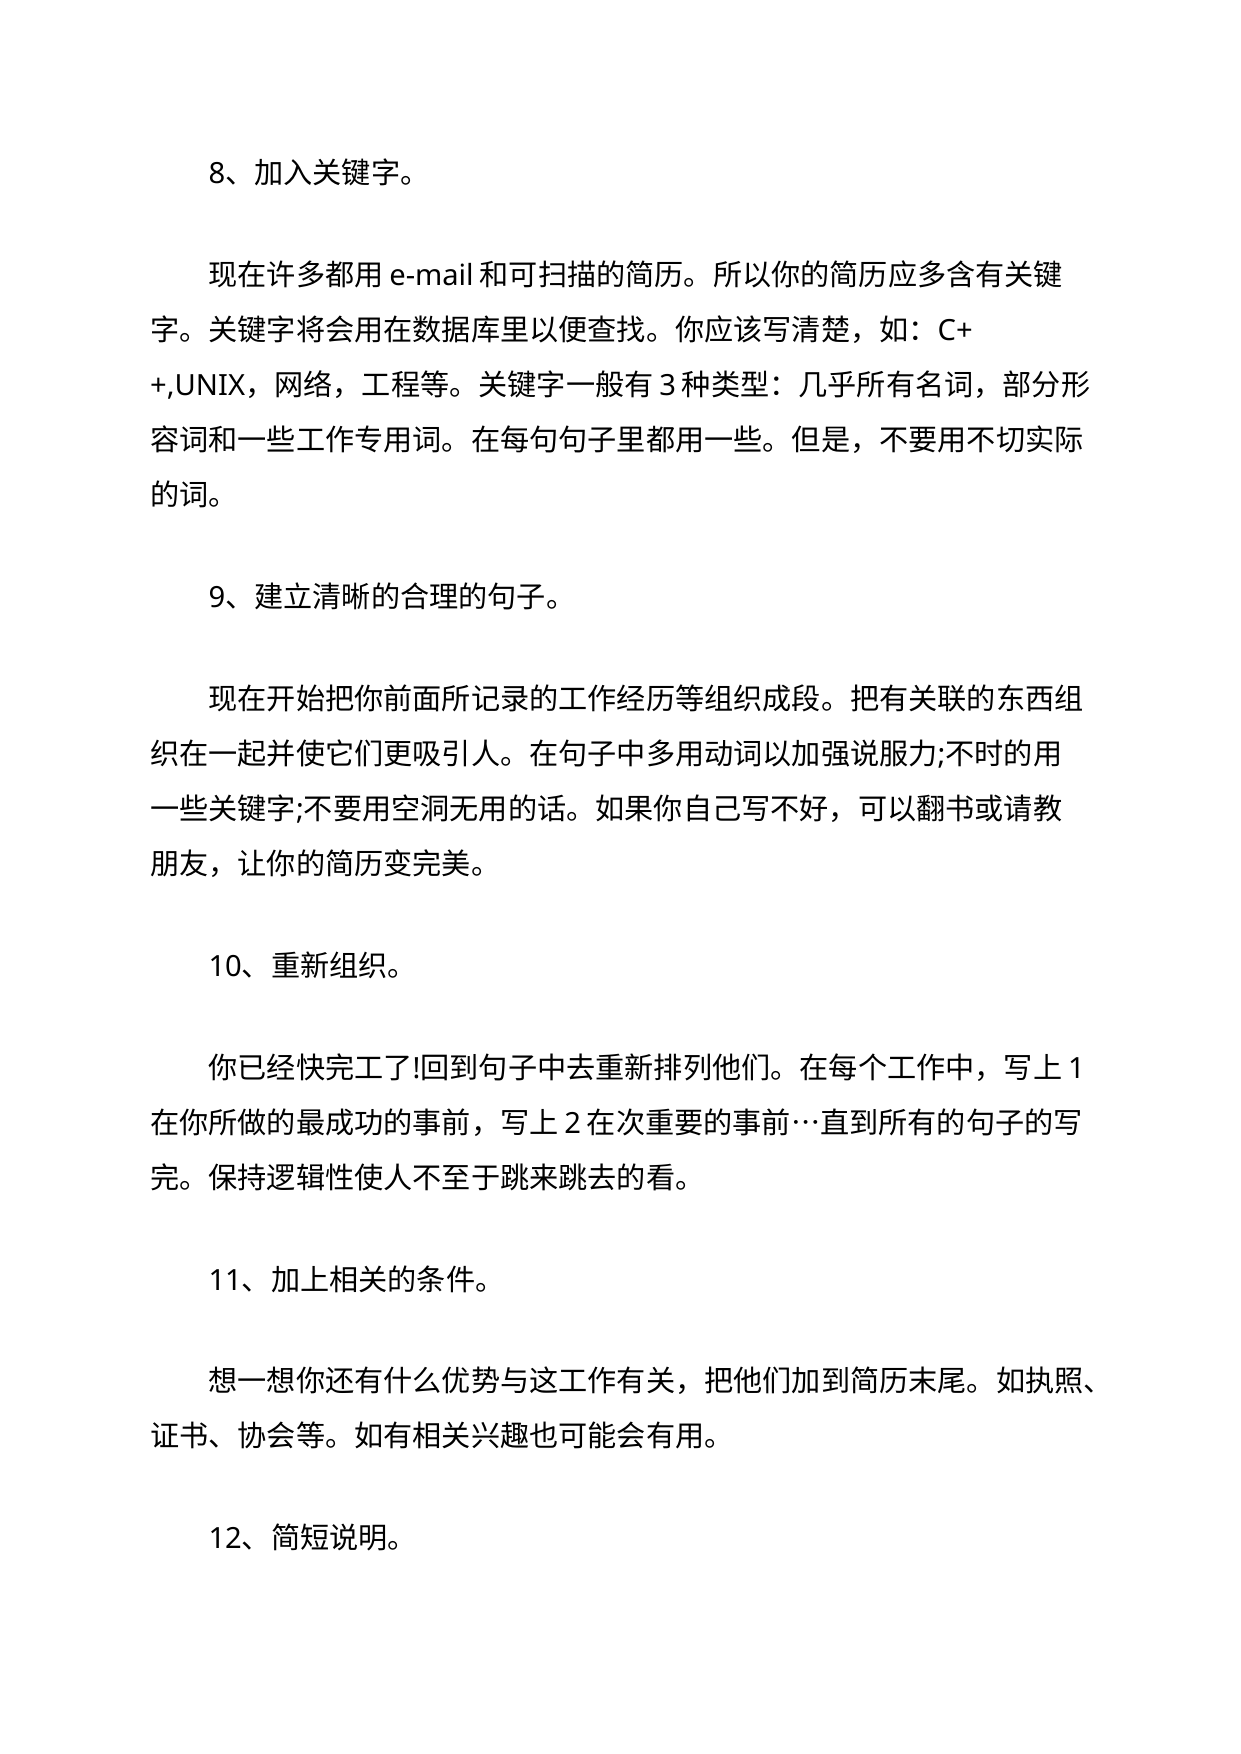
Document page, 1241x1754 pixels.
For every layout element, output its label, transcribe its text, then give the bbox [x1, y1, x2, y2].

text 你已经快完工了!回到句子中去重新排列他们。在每个工作中，写上1在你所做的最成功的事前，写上2在次重要的事前…直到所有的句子的写完。保持逻辑性使人不至于跳来跳去的看。 [150, 1044, 1090, 1197]
text 12、简短说明。 [150, 1515, 1090, 1557]
text 8、加入关键字。 [150, 150, 1090, 192]
text 现在许多都用e-mail和可扫描的简历。所以你的简历应多含有关键字。关键字将会用在数据库里以便查找。你应该写清楚，如：C++,UNIX，网络，工程等。关键字一般有3种类型：几乎所有名词，部分形容词和一些工作专用词。在每句句子里都用一些。但是，不要用不切实际的词。 [150, 252, 1090, 514]
text 现在开始把你前面所记录的工作经历等组织成段。把有关联的东西组织在一起并使它们更吸引人。在句子中多用动词以加强说服力;不时的用一些关键字;不要用空洞无用的话。如果你自己写不好，可以翻书或请教朋友，让你的简历变完美。 [150, 676, 1090, 883]
text 想一想你还有什么优势与这工作有关，把他们加到简历末尾。如执照、证书、协会等。如有相关兴趣也可能会有用。 [150, 1358, 1090, 1455]
text 11、加上相关的条件。 [150, 1256, 1090, 1298]
text 9、建立清晰的合理的句子。 [150, 574, 1090, 616]
text 10、重新组织。 [150, 942, 1090, 985]
